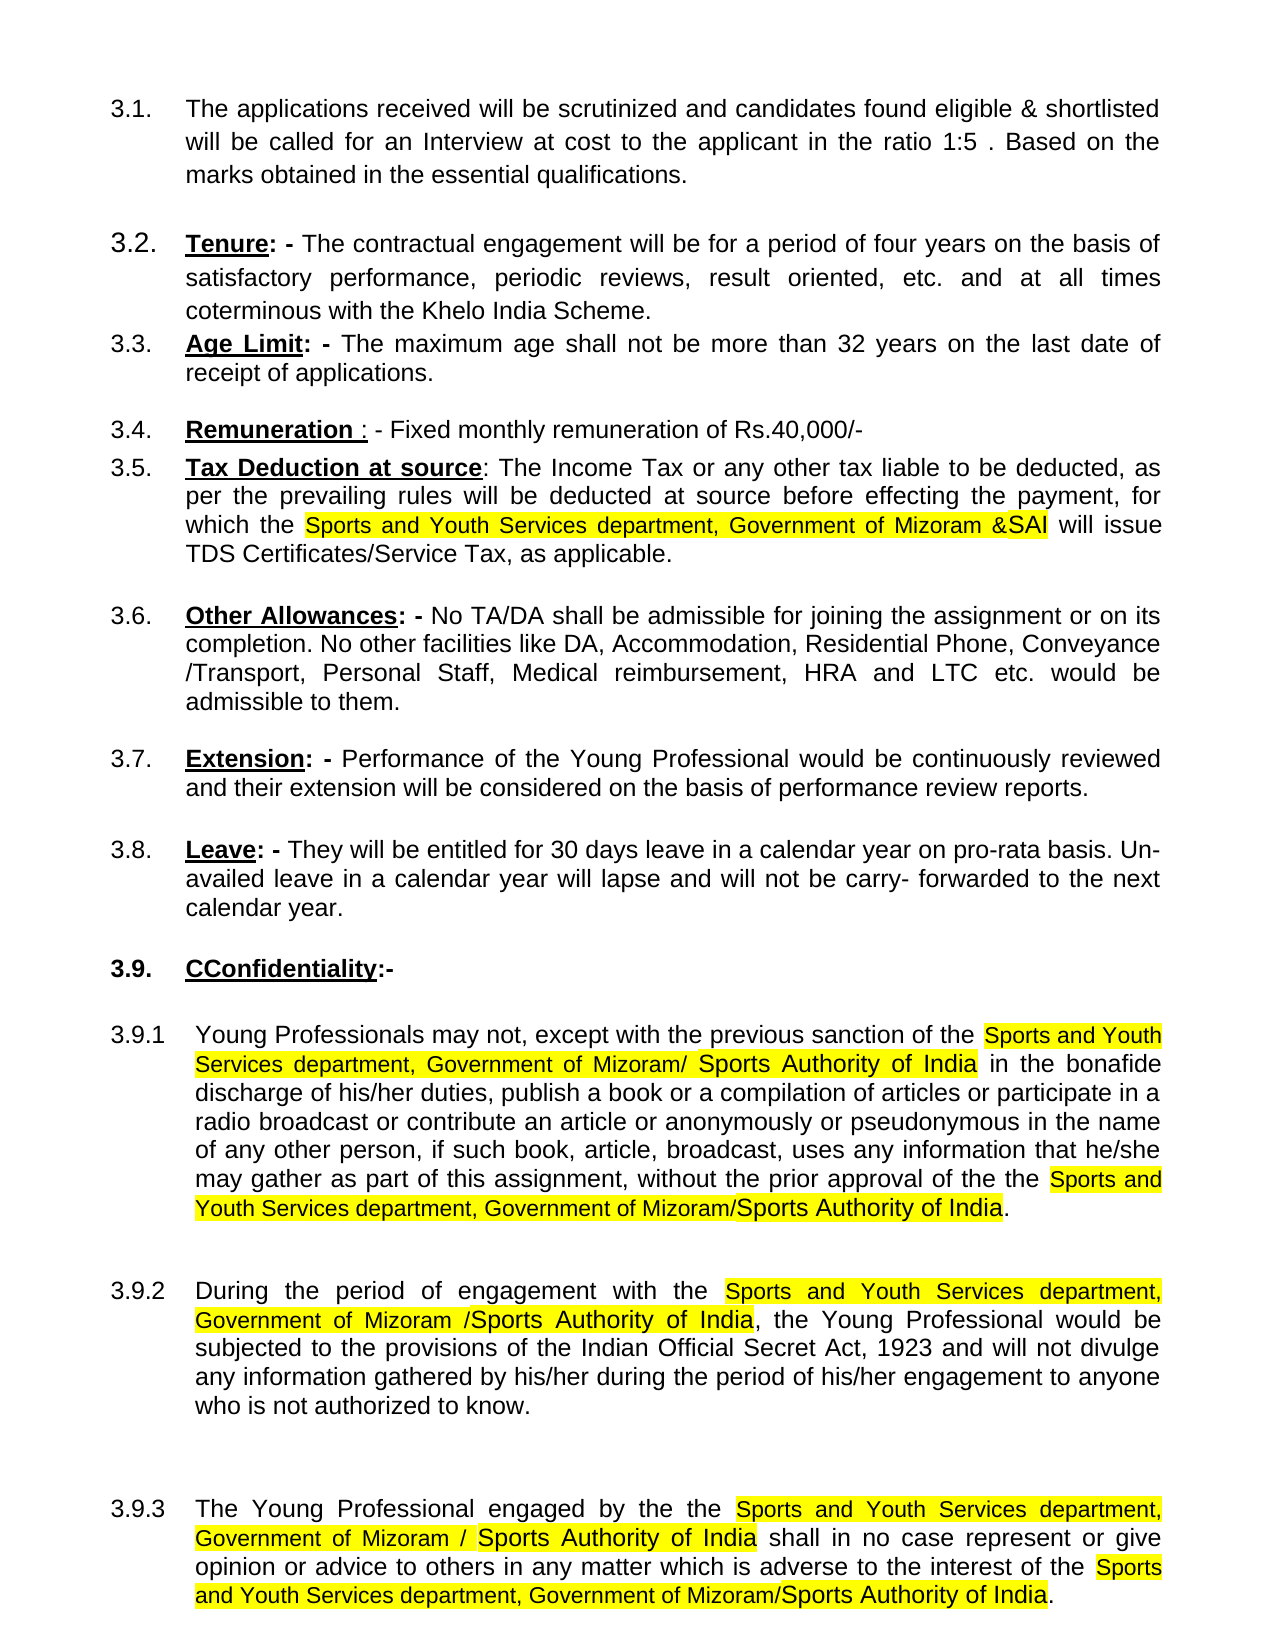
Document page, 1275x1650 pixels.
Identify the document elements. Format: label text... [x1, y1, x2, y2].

list Other Allowances: - No TA/DA shall be admissible for joining the assignment or on its completion. No other facilities like DA, Accommodation, Residential Phone, Conveyance /Transport, Personal Staff, Medical reimbursement, HRA and LTC etc. would be admissible to them. [110, 601, 1162, 716]
list The applications received will be scrutinized and candidates found eligible & shortlisted will be called for an Interview at cost to the applicant in the ratio 1:5 . Based on the marks obtained in the essential qualifications. [110, 94, 1162, 188]
list Young Professionals may not, except with the previous sanction of the Sports and Youth Services department, Government of Mizoram/ Sports Authority of India in the bonafide discharge of his/her duties, publish a book or a compilation of articles or participate in a radio broadcast or contribute an article or anonymously or pseudonymous in the name of any other person, if such book, article, broadcast, uses any information that he/she may gather as part of this assignment, without the prior approval of the the Sports and Youth Services department, Government of Mizoram/Sports Authority of India. [110, 1021, 1162, 1222]
list Tax Deduction at source: The Income Tax or any other tax liable to be deducted, as per the prevailing rules will be deducted at source before effecting the payment, for which the Sports and Youth Services department, Government of Mizoram &SAI will issue TDS Certificates/Service Tax, as applicable. [110, 452, 1162, 567]
list Tenure: - The contractual engagement will be for a period of four years on the basis of satisfactory performance, periodic reviews, result oriented, etc. and at all times coterminous with the Khelo India Scheme. [110, 226, 1162, 325]
subtitle CConfidentiality:- [110, 954, 1173, 983]
list Age Limit: - The maximum age shall not be more than 32 years on the last date of receipt of applications. [110, 329, 1162, 387]
list Extension: - Performance of the Young Professional would be continuously reviewed and their extension will be considered on the basis of performance review reports. [110, 744, 1162, 802]
list The Young Professional engaged by the the Sports and Youth Services department, Government of Mizoram / Sports Authority of India shall in no case represent or give opinion or advice to others in any matter which is adverse to the interest of the Sports and Youth Services department, Government of Mizoram/Sports Authority of India. [110, 1494, 1162, 1609]
list During the period of engagement with the Sports and Youth Services department, Government of Mizoram /Sports Authority of India, the Young Professional would be subjected to the provisions of the Indian Official Secret Act, 1923 and will not divulge any information gathered by his/her during the period of his/her engagement to anyone who is not authorized to know. [110, 1276, 1162, 1419]
list Leave: - They will be entitled for 30 days leave in a calendar year on pro-rata basis. Un-availed leave in a calendar year will lapse and will not be carry- forwarded to the next calendar year. [110, 835, 1162, 921]
list Remuneration : - Fixed monthly remuneration of Rs.40,000/- [110, 415, 1173, 444]
